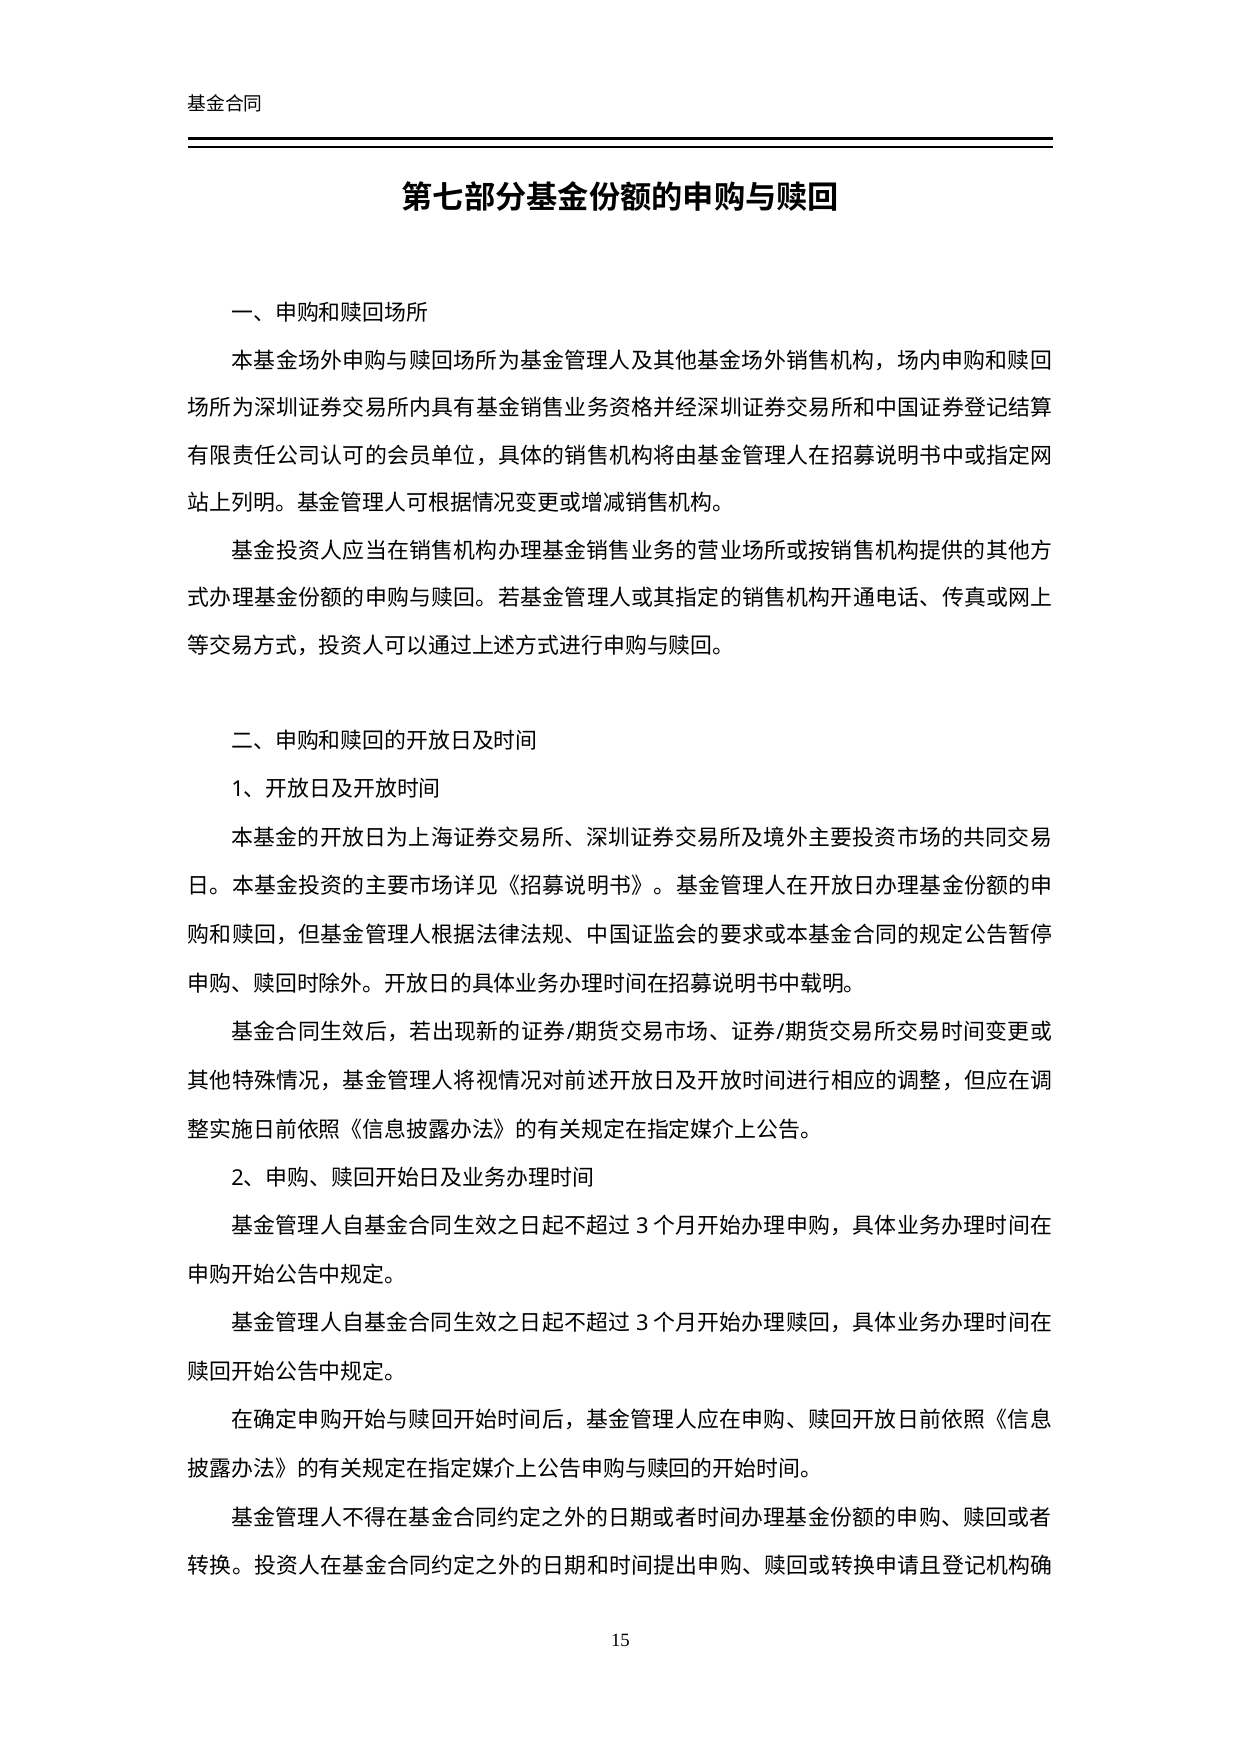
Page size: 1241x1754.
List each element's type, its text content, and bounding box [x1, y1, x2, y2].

text 在确定申购开始与赎回开始时间后，基金管理人应在申购、赎回开放日前依照《信息披露办法》的有关规定在指定媒介上公告申购与赎回的开始时间。 [187, 1402, 1053, 1483]
text 二、申购和赎回的开放日及时间 [187, 722, 1053, 755]
text 2、申购、赎回开始日及业务办理时间 [187, 1159, 1053, 1192]
text 一、申购和赎回场所 [187, 294, 1053, 327]
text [187, 1499, 1053, 1580]
text 基金投资人应当在销售机构办理基金销售业务的营业场所或按销售机构提供的其他方式办理基金份额的申购与赎回。若基金管理人或其指定的销售机构开通电话、传真或网上等交易方式，投资人可以通过上述方式进行申购与赎回。 [187, 533, 1053, 659]
text 基金合同生效后，若出现新的证券/期货交易市场、证券/期货交易所交易时间变更或其他特殊情况，基金管理人将视情况对前述开放日及开放时间进行相应的调整，但应在调整实施日前依照《信息披露办法》的有关规定在指定媒介上公告。 [187, 1014, 1053, 1144]
text 本基金的开放日为上海证券交易所、深圳证券交易所及境外主要投资市场的共同交易日。本基金投资的主要市场详见《招募说明书》。基金管理人在开放日办理基金份额的申购和赎回，但基金管理人根据法律法规、中国证监会的要求或本基金合同的规定公告暂停申购、赎回时除外。开放日的具体业务办理时间在招募说明书中载明。 [187, 819, 1053, 998]
subtitle 第七部分基金份额的申购与赎回 [187, 162, 1053, 227]
text 本基金场外申购与赎回场所为基金管理人及其他基金场外销售机构，场内申购和赎回场所为深圳证券交易所内具有基金销售业务资格并经深圳证券交易所和中国证券登记结算有限责任公司认可的会员单位，具体的销售机构将由基金管理人在招募说明书中或指定网站上列明。基金管理人可根据情况变更或增减销售机构。 [187, 343, 1053, 517]
text 1、开放日及开放时间 [187, 771, 1053, 803]
text 基金管理人自基金合同生效之日起不超过3个月开始办理赎回，具体业务办理时间在赎回开始公告中规定。 [187, 1305, 1053, 1386]
text 基金管理人自基金合同生效之日起不超过3个月开始办理申购，具体业务办理时间在申购开始公告中规定。 [187, 1208, 1053, 1289]
